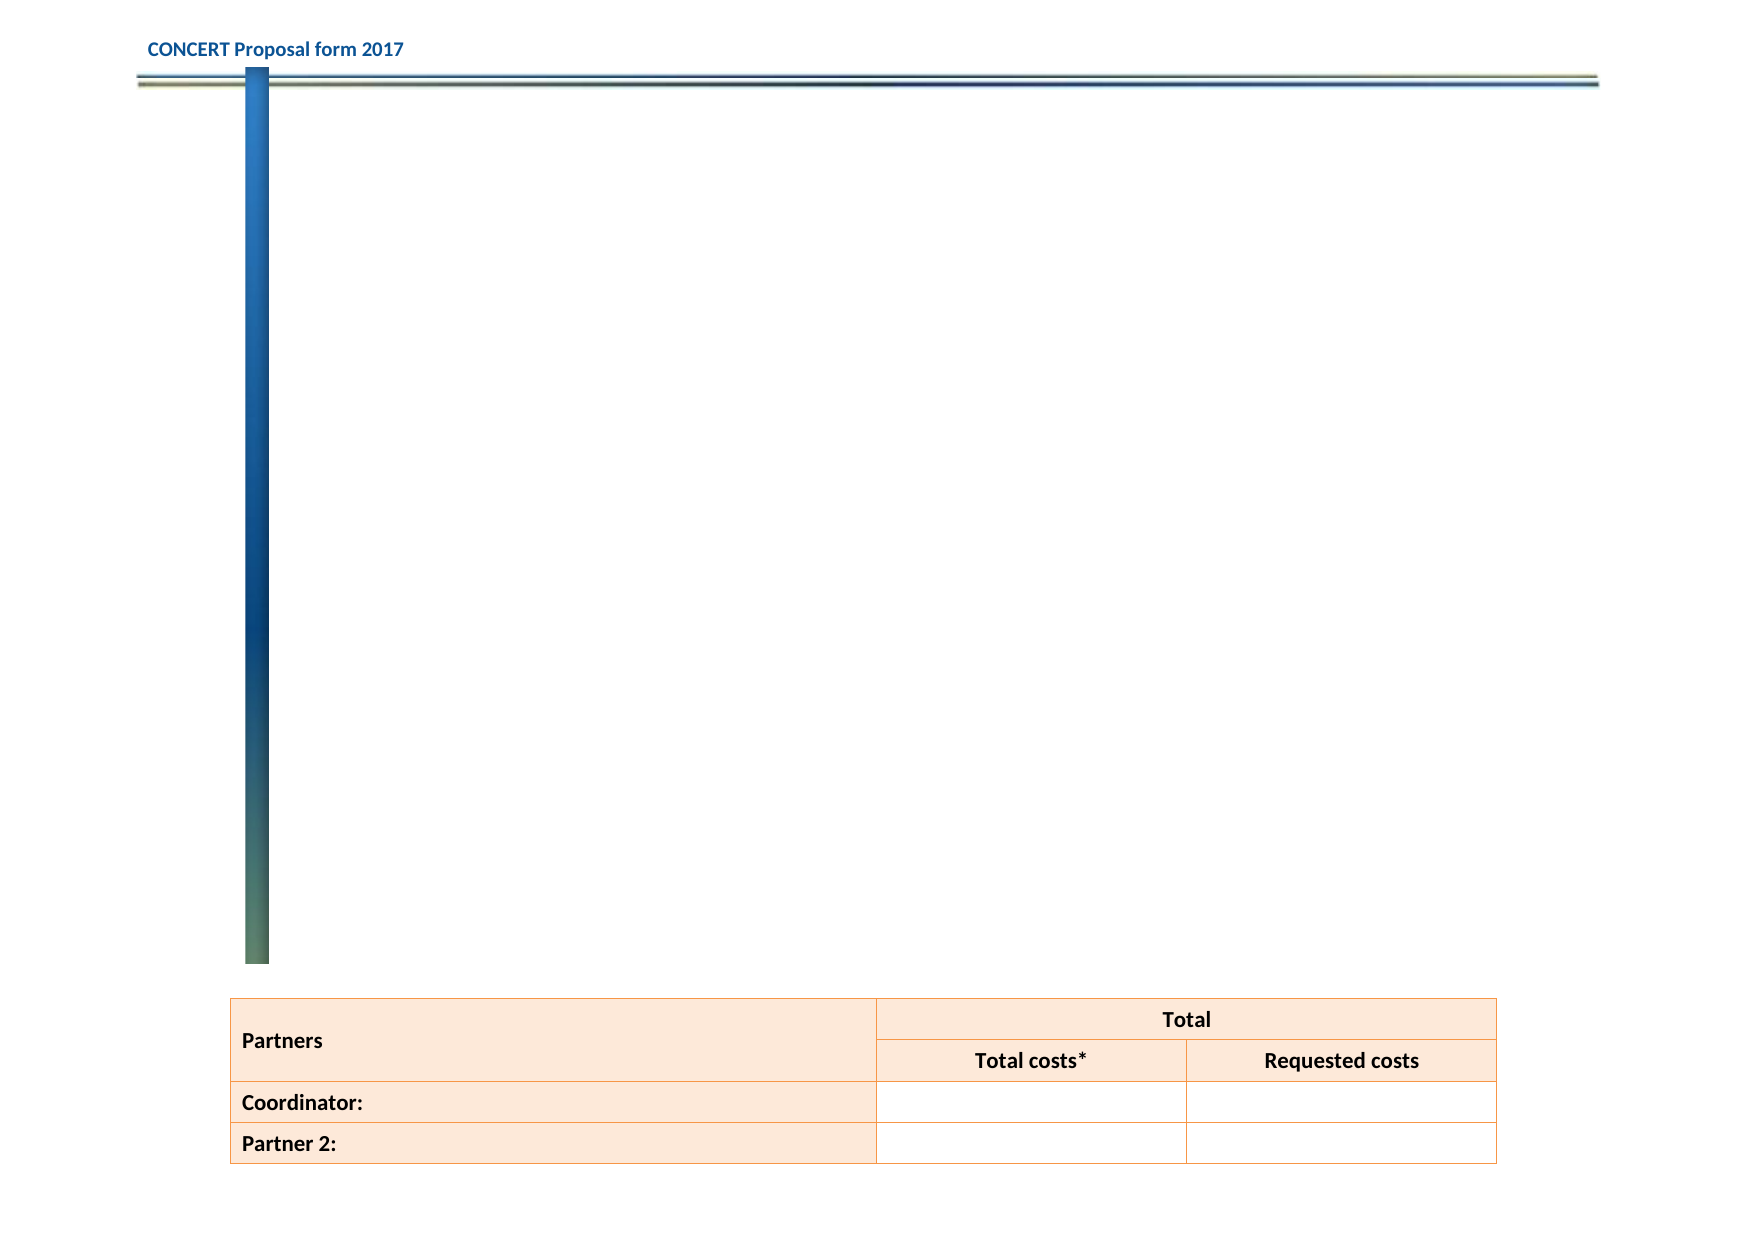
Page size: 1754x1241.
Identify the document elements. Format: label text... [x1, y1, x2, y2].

table_cell Total costs* [877, 1040, 1186, 1081]
table_cell [877, 1082, 1186, 1122]
table_cell [1187, 1123, 1496, 1163]
table_cell [877, 1123, 1186, 1163]
table_header Partners [231, 999, 876, 1081]
picture [136, 67, 1601, 964]
table_cell [1187, 1082, 1496, 1122]
table_cell Requested costs [1187, 1040, 1496, 1081]
table_cell Coordinator: [231, 1082, 876, 1122]
table_cell Partner 2: [231, 1123, 876, 1163]
table_header Total [877, 999, 1496, 1039]
